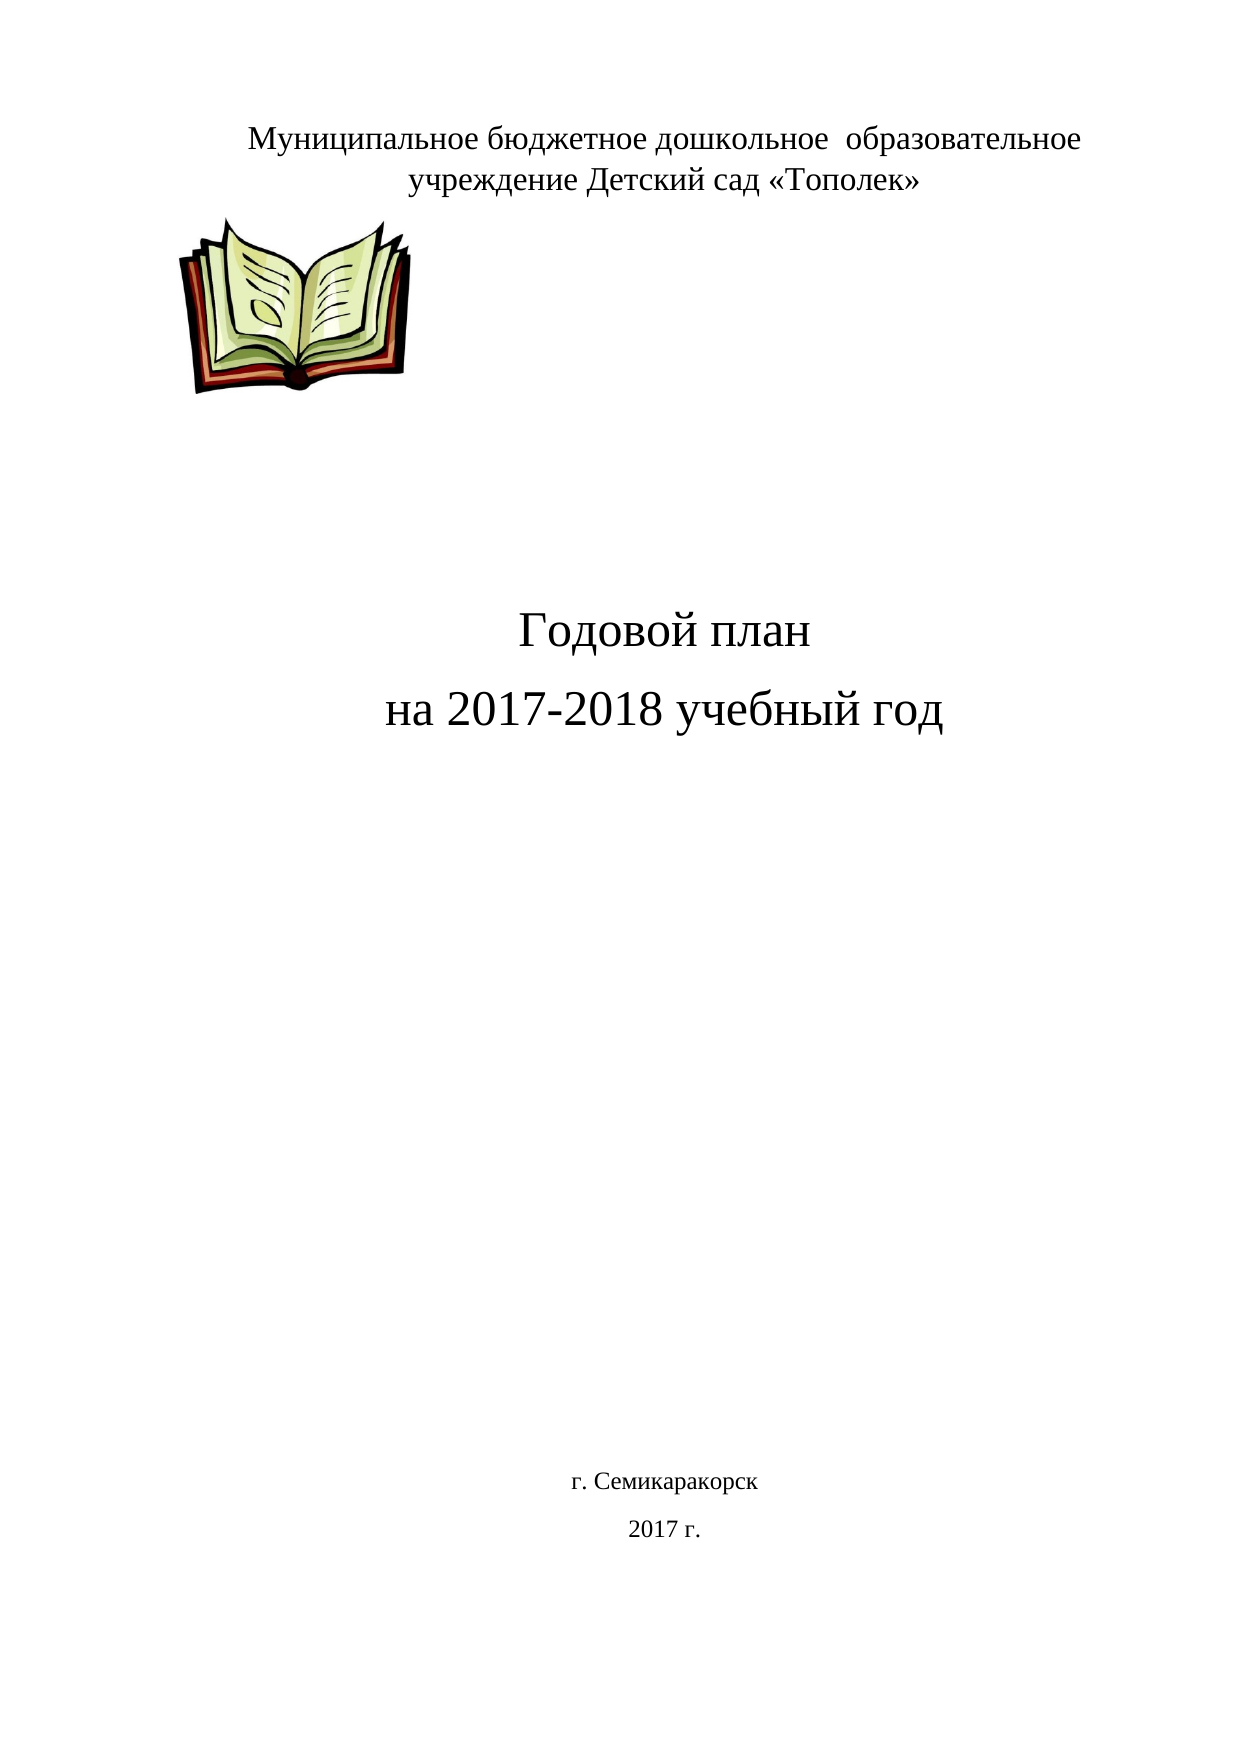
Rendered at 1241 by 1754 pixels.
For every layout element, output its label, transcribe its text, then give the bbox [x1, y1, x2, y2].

text Годовой план [177, 600, 1152, 657]
text на 2017-2018 учебный год [177, 678, 1152, 736]
picture [177, 217, 412, 394]
text г. Семикаракорск [177, 1466, 1152, 1495]
text Муниципальное бюджетное дошкольное образовательное учреждение Детский сад «Тополек» [177, 118, 1152, 198]
text 2017 г. [177, 1514, 1152, 1542]
